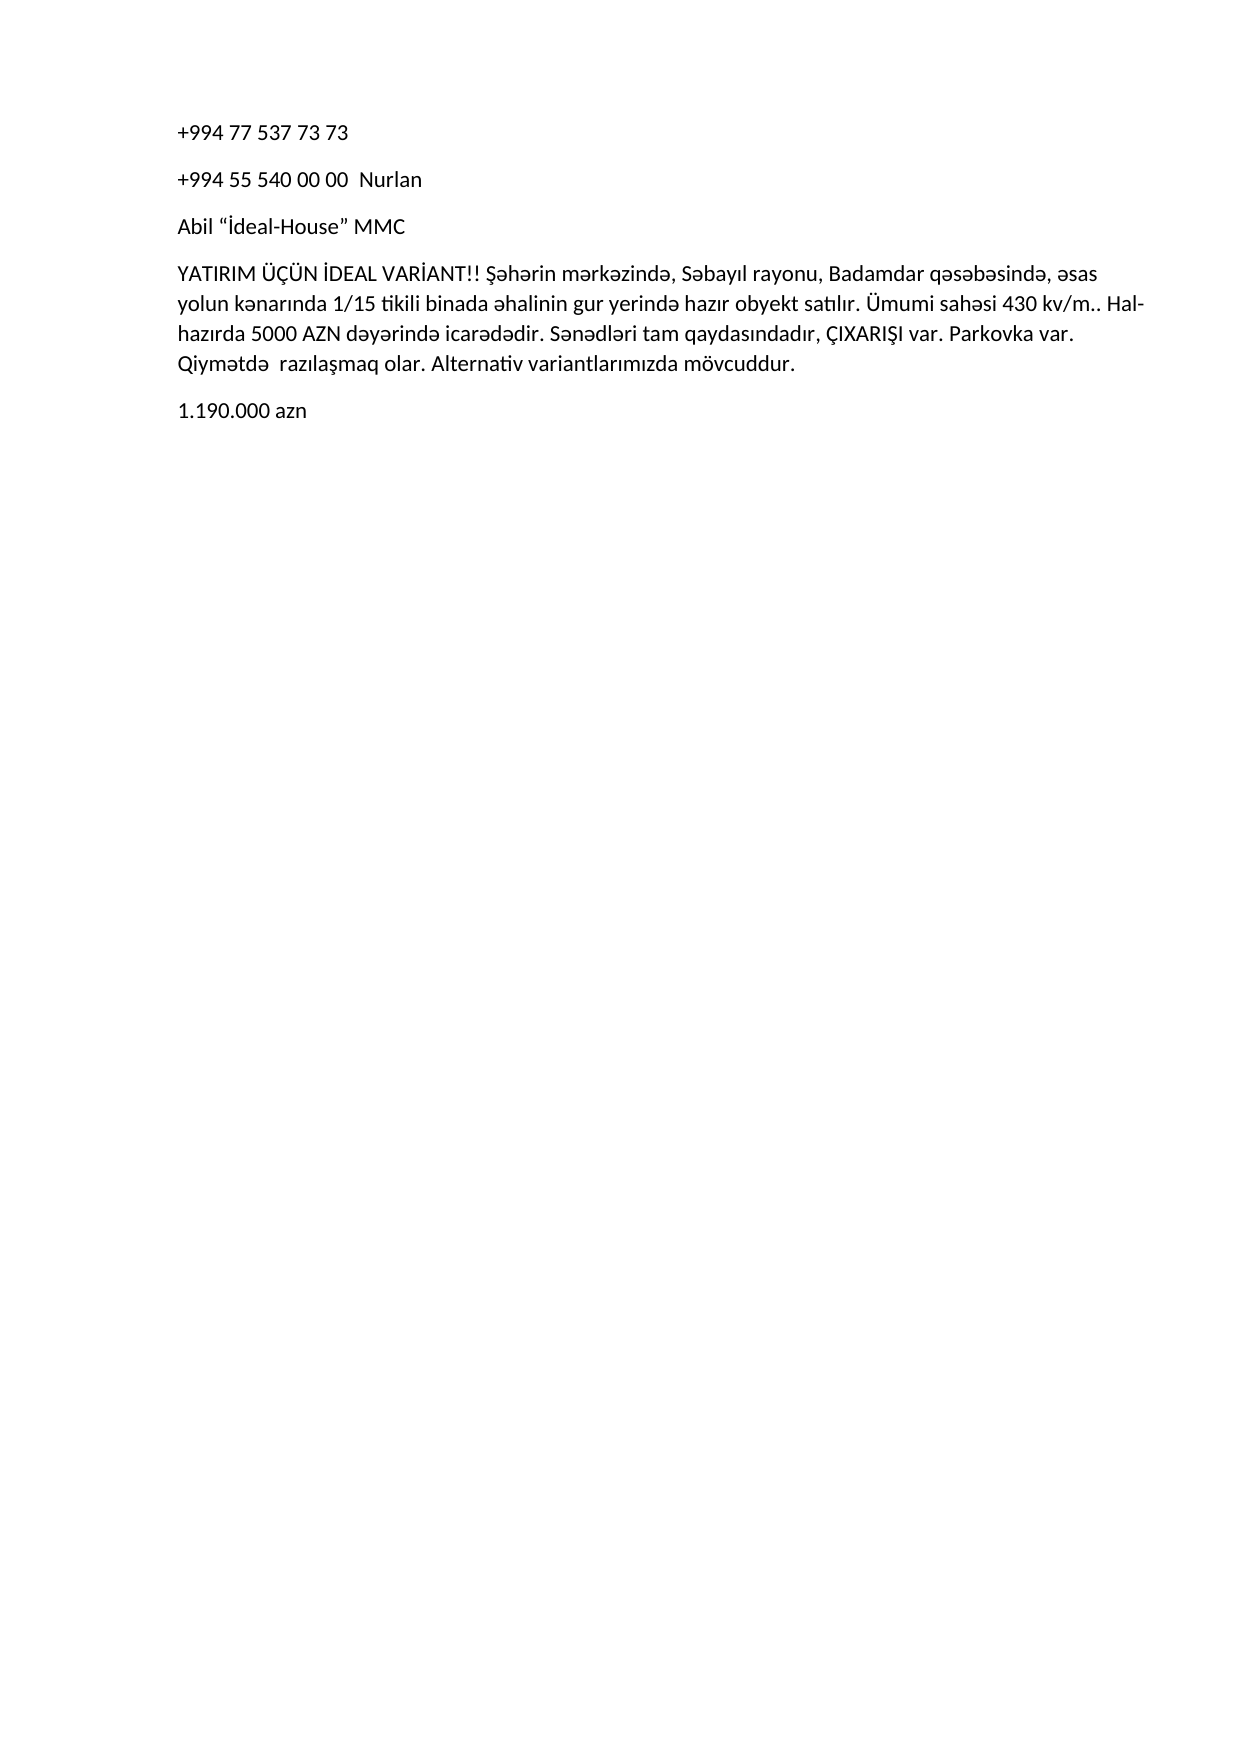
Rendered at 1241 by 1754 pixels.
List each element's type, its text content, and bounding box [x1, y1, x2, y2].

text +994 77 537 73 73 [177, 118, 1152, 146]
text YATIRIM ÜÇÜN İDEAL VARİANT!! Şəhərin mərkəzində, Səbayıl rayonu, Badamdar qəsəbəsində, əsas yolun kənarında 1/15 tikili binada əhalinin gur yerində hazır obyekt satılır. Ümumi sahəsi 430 kv/m.. Hal- hazırda 5000 AZN dəyərində icarədədir. Sənədləri tam qaydasındadır, ÇIXARIŞI var. Parkovka var. Qiymətdə razılaşmaq olar. Alternativ variantlarımızda mövcuddur. [177, 259, 1152, 377]
text 1.190.000 azn [177, 396, 1152, 424]
text ‎+994 55 540 00 00 Nurlan [177, 165, 1152, 193]
text Abil “İdeal-House” MMC [177, 212, 1152, 240]
